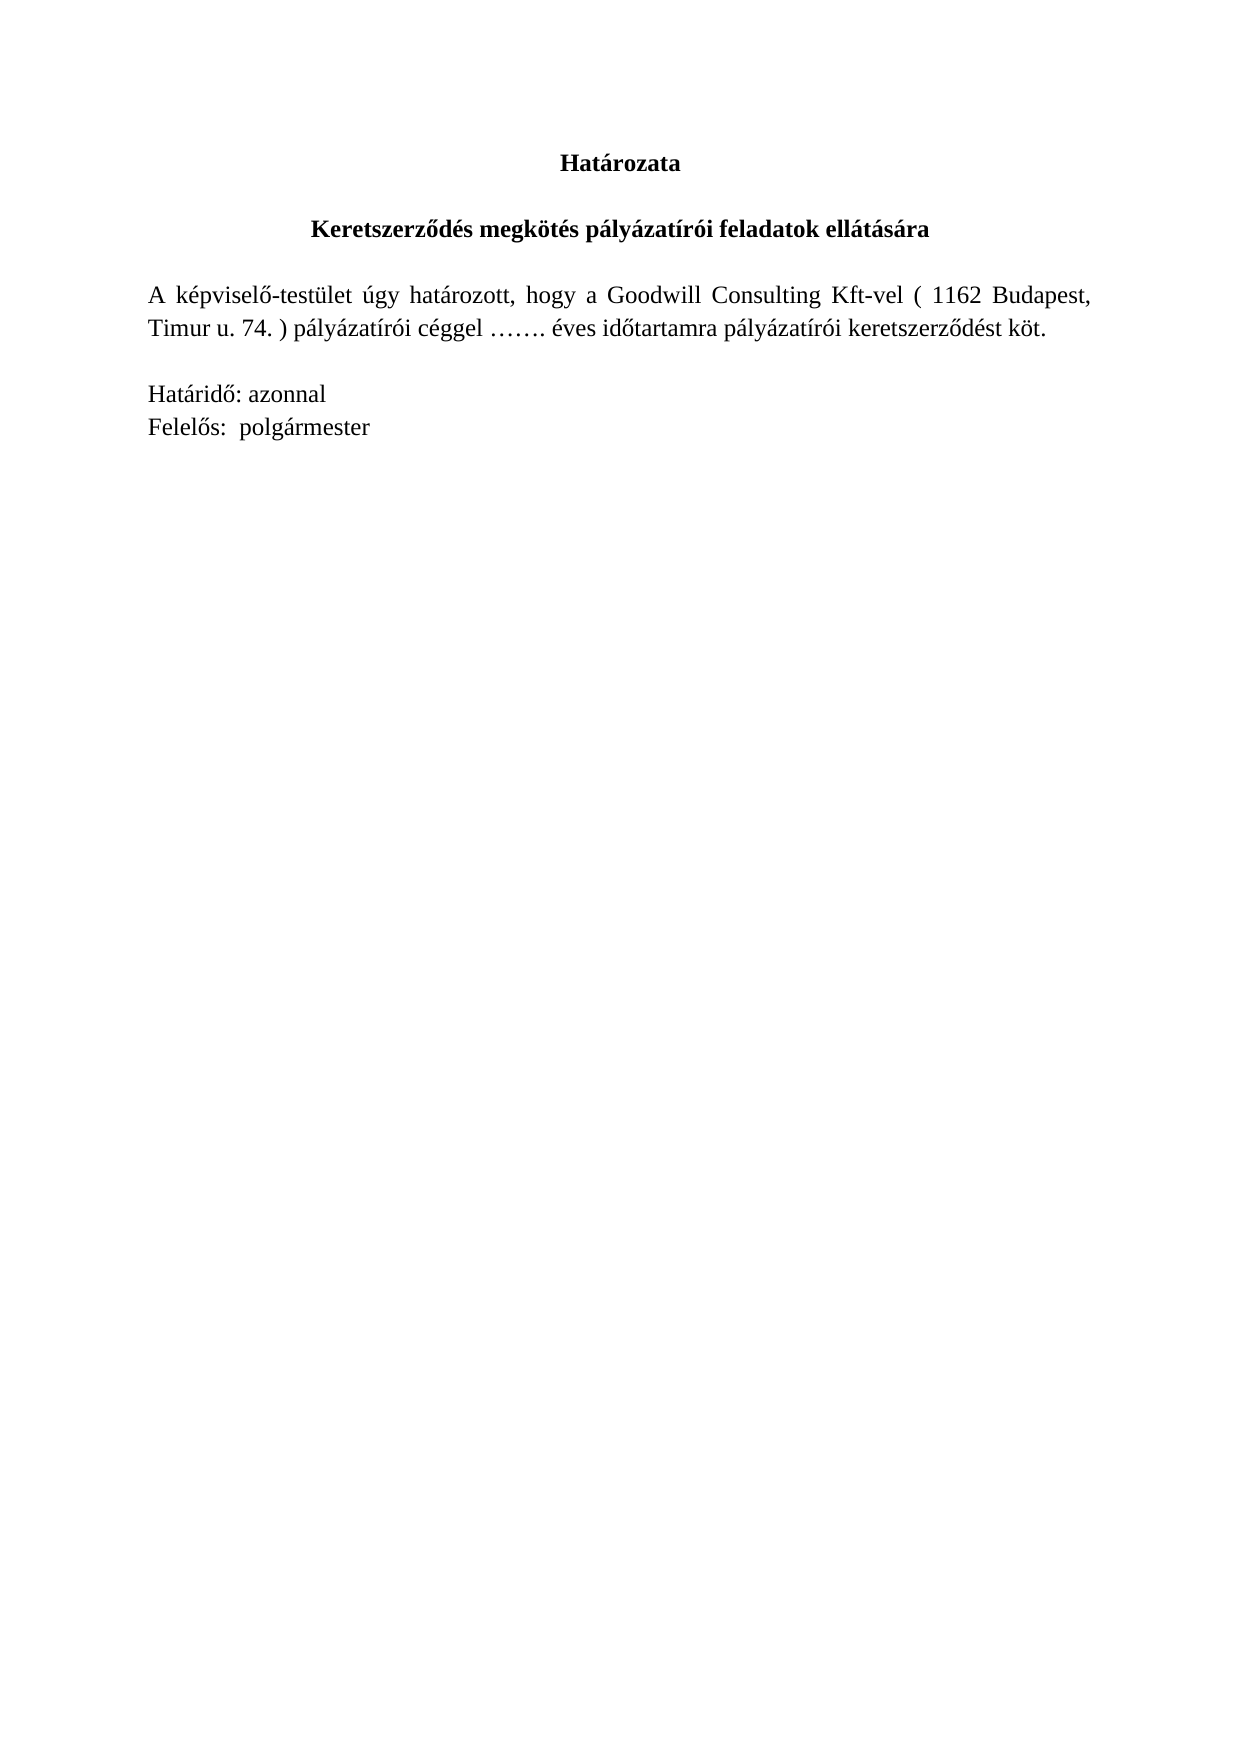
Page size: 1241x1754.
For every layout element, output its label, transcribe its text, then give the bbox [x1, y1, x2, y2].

text A képviselő-testület úgy határozott, hogy a Goodwill Consulting Kft-vel ( 1162 Budapest, Timur u. 74. ) pályázatírói céggel ……. éves időtartamra pályázatírói keretszerződést köt. [148, 280, 1093, 341]
text Keretszerződés megkötés pályázatírói feladatok ellátására [148, 214, 1093, 242]
text Határozata [148, 148, 1093, 176]
text Felelős: polgármester [148, 412, 1093, 441]
text Határidő: azonnal [148, 379, 1093, 407]
